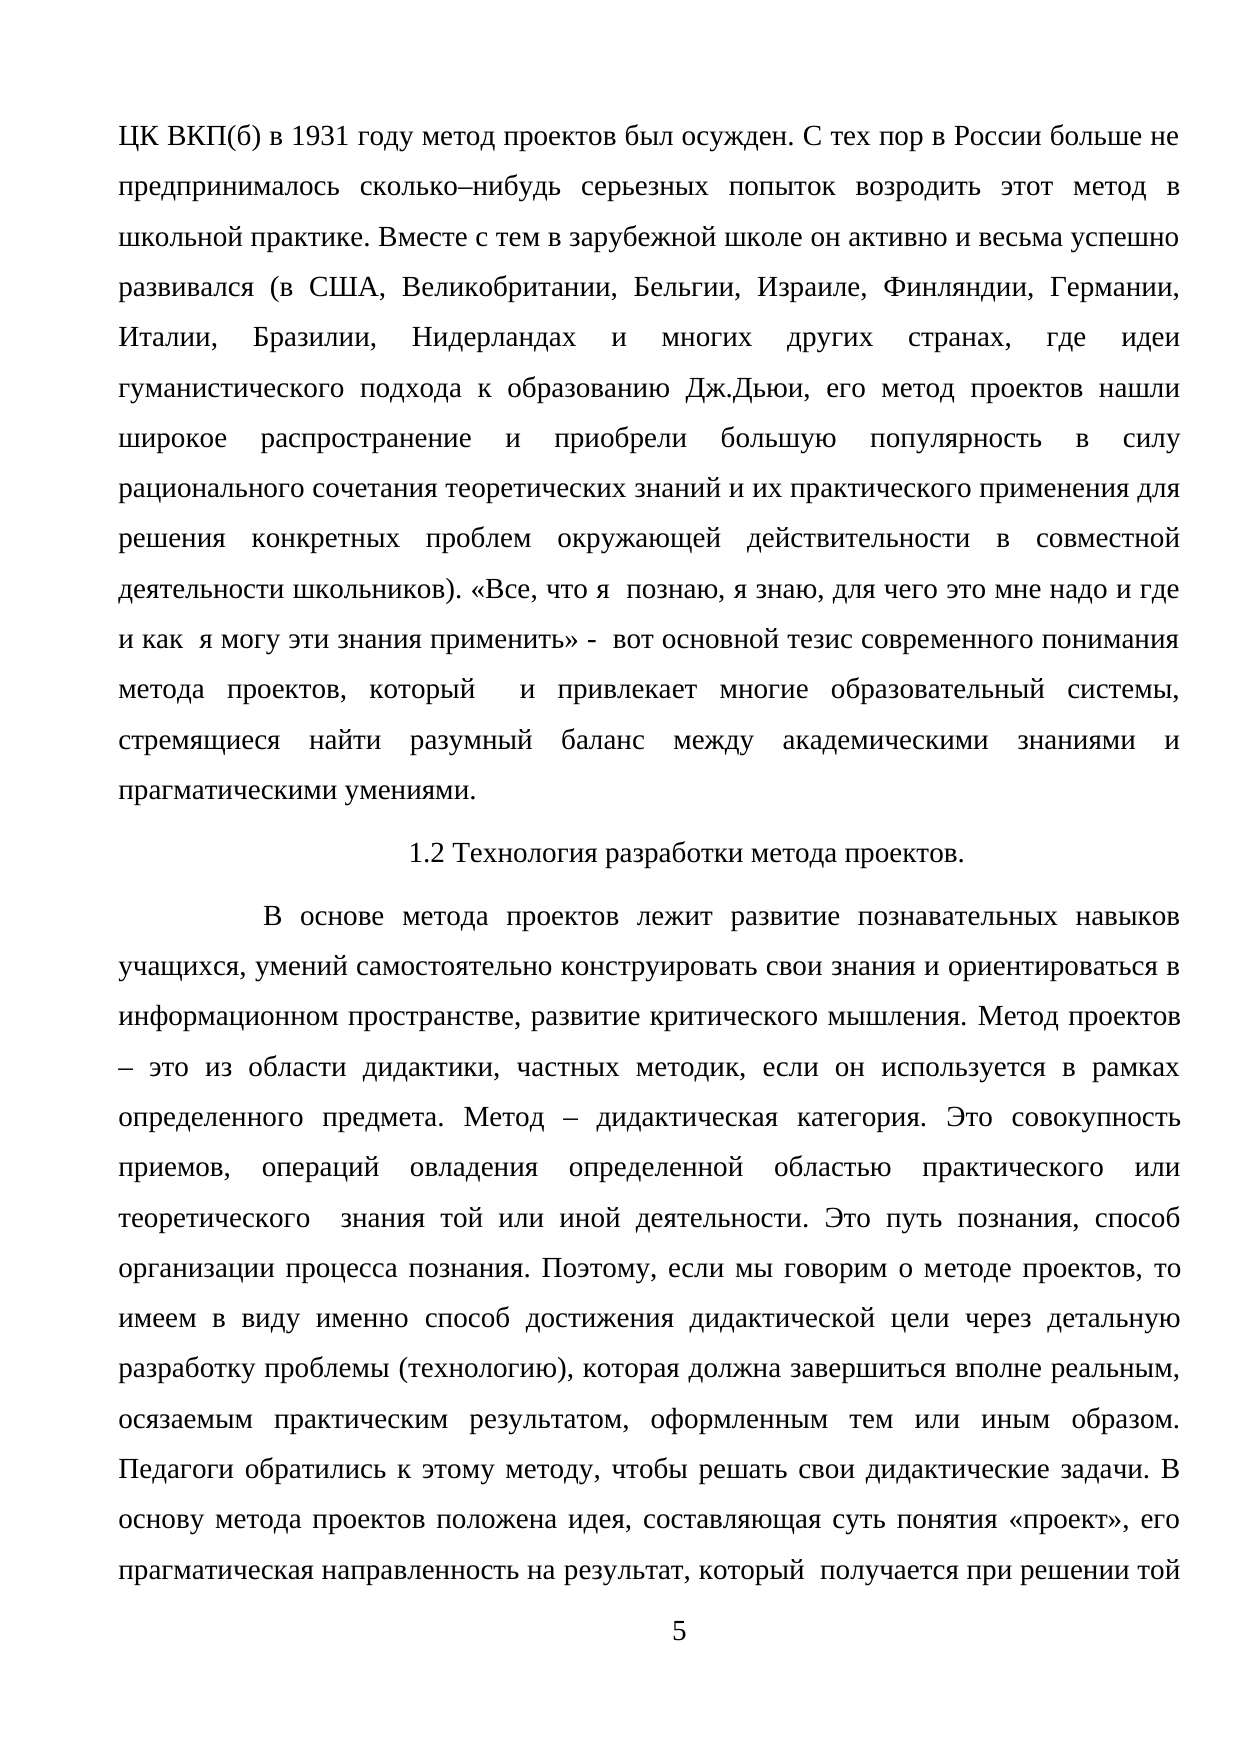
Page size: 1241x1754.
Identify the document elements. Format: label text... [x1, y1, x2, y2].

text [118, 898, 1181, 1585]
text 1.2 Технология разработки метода проектов. [118, 835, 1181, 868]
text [118, 118, 1181, 806]
